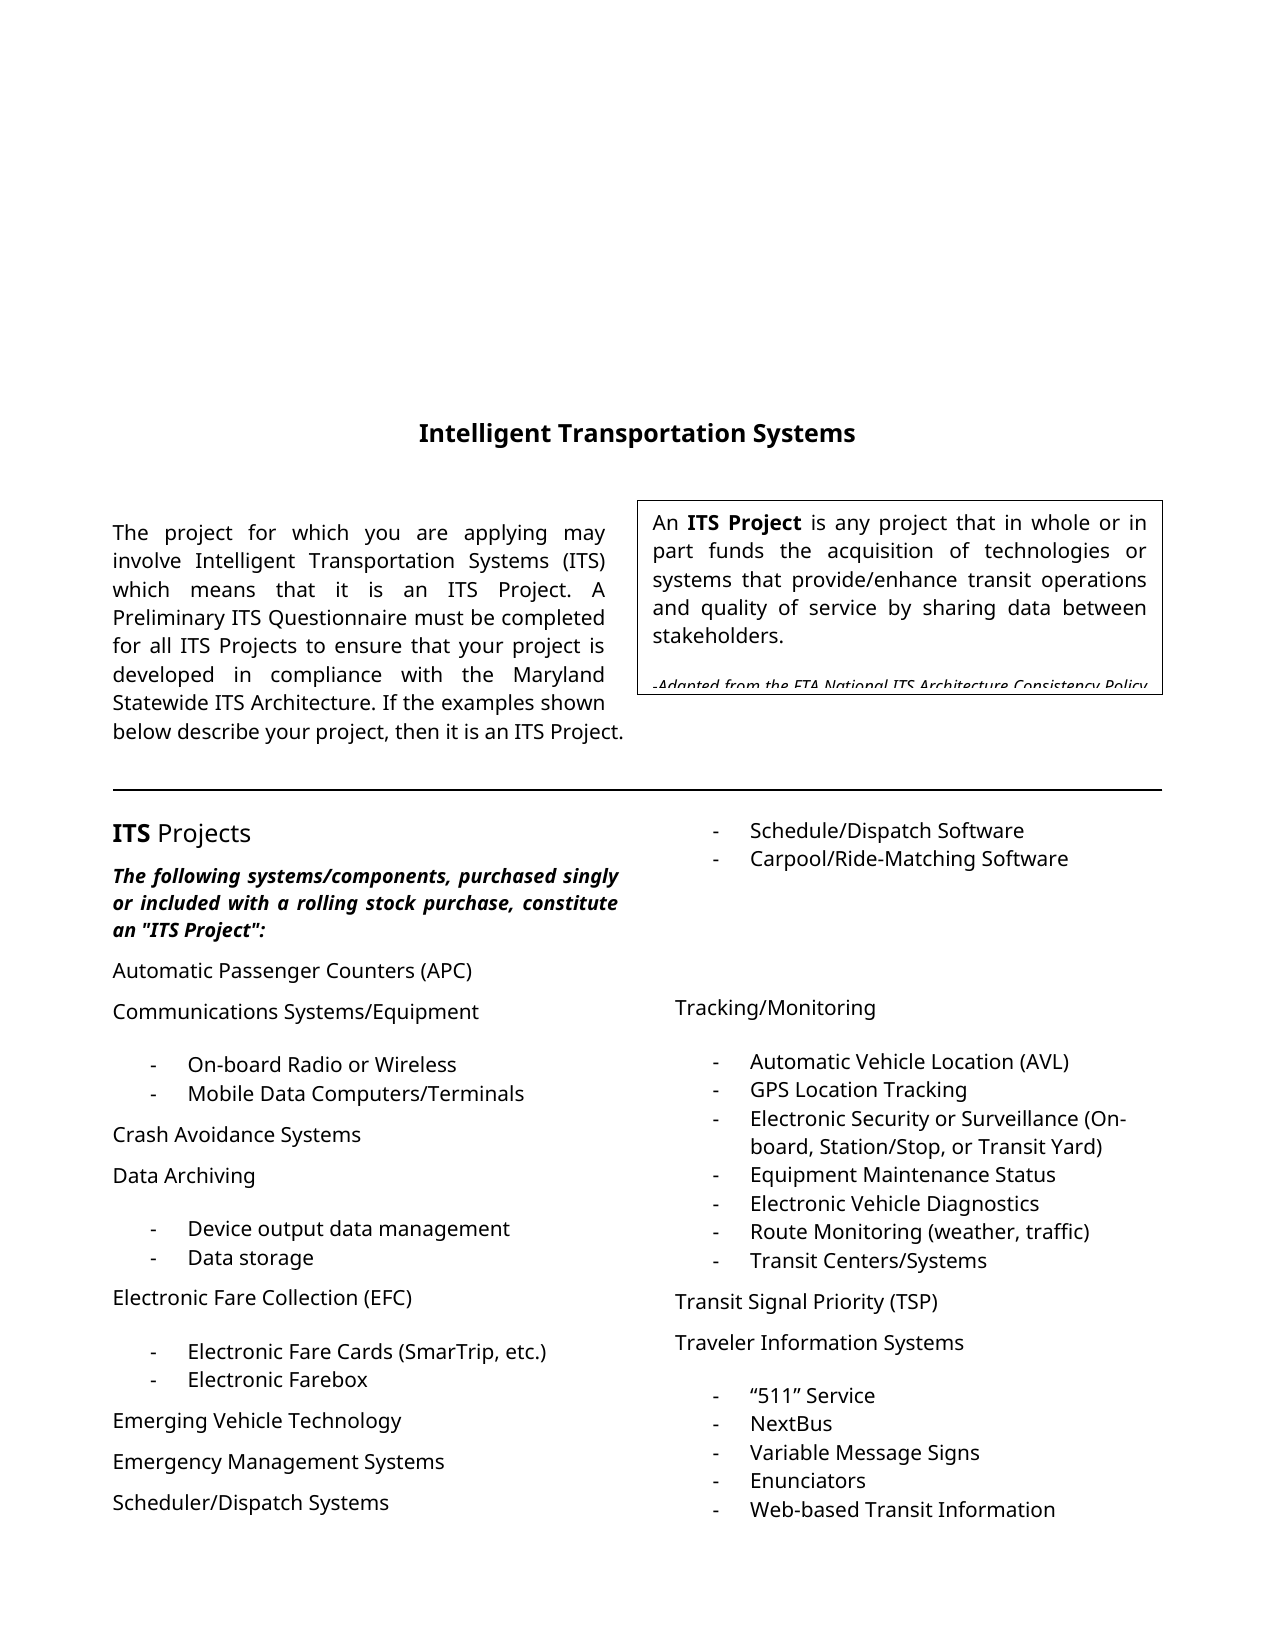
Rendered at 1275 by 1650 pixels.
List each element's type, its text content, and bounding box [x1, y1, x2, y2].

text Automatic Passenger Counters (APC) [112, 956, 619, 984]
list Variable Message Signs [712, 1438, 1162, 1466]
text Transit Signal Priority (TSP) [675, 1287, 1162, 1315]
list Data storage [150, 1243, 619, 1271]
list On-board Radio or Wireless [150, 1050, 619, 1079]
list Carpool/Ride-Matching Software [712, 844, 1162, 873]
list Equipment Maintenance Status [712, 1161, 1162, 1189]
text Crash Avoidance Systems [112, 1120, 619, 1148]
list Automatic Vehicle Location (AVL) [712, 1047, 1162, 1075]
list Route Monitoring (weather, traffic) [712, 1217, 1162, 1246]
text Data Archiving [112, 1161, 619, 1189]
list GPS Location Tracking [712, 1075, 1162, 1104]
text Tracking/Monitoring [675, 993, 1162, 1022]
list Electronic Fare Cards (SmarTrip, etc.) [150, 1337, 619, 1365]
text Emerging Vehicle Technology [112, 1406, 619, 1435]
text Communications Systems/Equipment [112, 997, 619, 1025]
list Electronic Security or Surveillance (On-board, Station/Stop, or Transit Yard) [712, 1104, 1162, 1161]
list “511” Service [712, 1381, 1162, 1409]
list Schedule/Dispatch Software [712, 816, 1162, 844]
text The following systems/components, purchased singly or included with a rolling stock purchase, constitute an "ITS Project": [112, 863, 619, 943]
text Electronic Fare Collection (EFC) [112, 1283, 619, 1312]
list Enunciators [712, 1466, 1162, 1495]
text ITS Projects [112, 816, 619, 850]
text Scheduler/Dispatch Systems [112, 1488, 619, 1517]
list NextBus [712, 1409, 1162, 1438]
text Emergency Management Systems [112, 1447, 619, 1476]
list Electronic Farebox [150, 1365, 619, 1394]
text Intelligent Transportation Systems [112, 416, 1162, 450]
list Web-based Transit Information [712, 1495, 1162, 1523]
list Electronic Vehicle Diagnostics [712, 1189, 1162, 1217]
list Transit Centers/Systems [712, 1246, 1162, 1274]
list Device output data management [150, 1214, 619, 1243]
list Mobile Data Computers/Terminals [150, 1079, 619, 1107]
text Traveler Information Systems [675, 1328, 1162, 1356]
text The project for which you are applying may involve Intelligent Transportation Systems (ITS) which means that it is an ITS Project. A Preliminary ITS Questionnaire must be completed for all ITS Projects to ensure that your project is developed in compliance with the Maryland Statewide ITS Architecture. If the examples shown below describe your project, then it is an ITS Project. [112, 518, 1162, 745]
